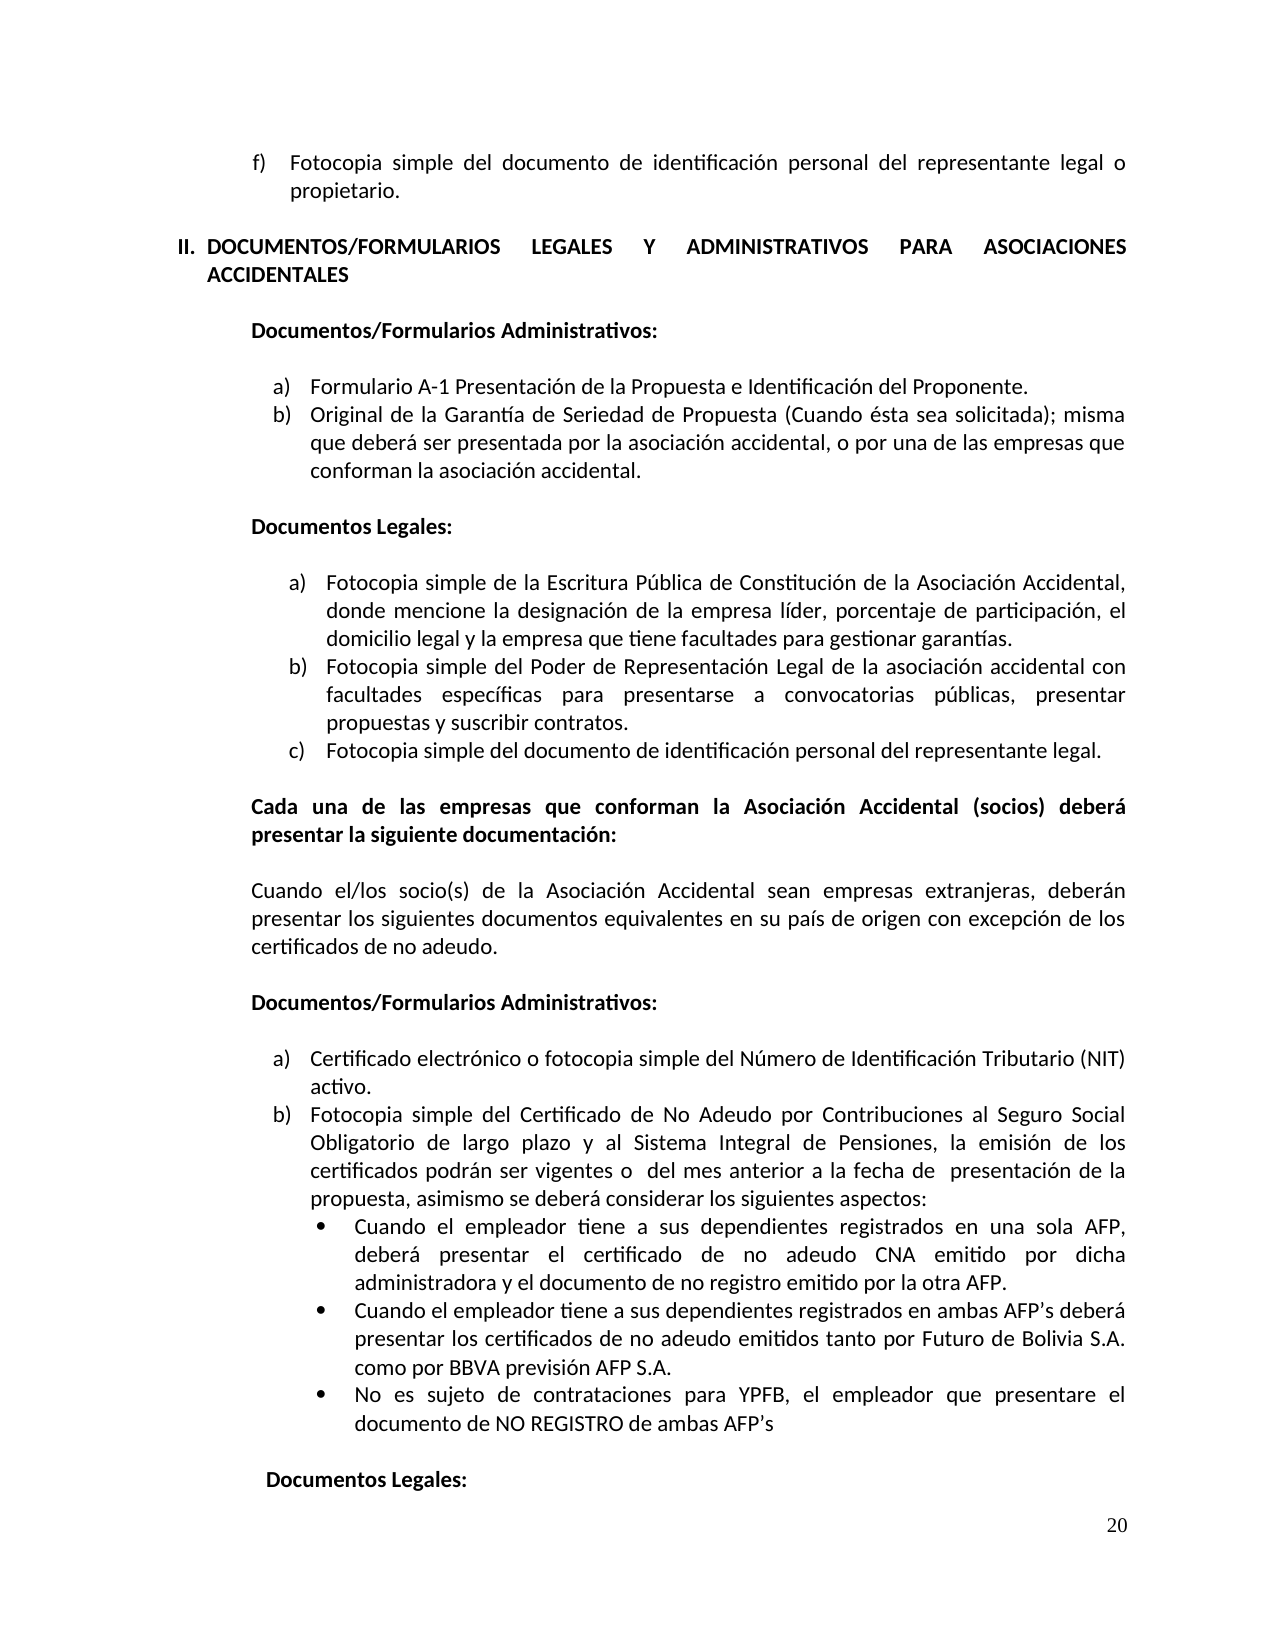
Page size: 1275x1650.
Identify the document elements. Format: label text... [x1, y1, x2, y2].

list Cuando el empleador tiene a sus dependientes registrados en ambas AFP’s deberá presentar los certificados de no adeudo emitidos tanto por Futuro de Bolivia S.A. como por BBVA previsión AFP S.A. [317, 1297, 1127, 1381]
list Formulario A-1 Presentación de la Propuesta e Identificación del Proponente. [273, 372, 1127, 400]
list Fotocopia simple del Certificado de No Adeudo por Contribuciones al Seguro Social Obligatorio de largo plazo y al Sistema Integral de Pensiones, la emisión de los certificados podrán ser vigentes o del mes anterior a la fecha de presentación de la propuesta, asimismo se deberá considerar los siguientes aspectos: [273, 1100, 1127, 1212]
list Original de la Garantía de Seriedad de Propuesta (Cuando ésta sea solicitada); misma que deberá ser presentada por la asociación accidental, o por una de las empresas que conforman la asociación accidental. [273, 400, 1127, 484]
list Fotocopia simple del documento de identificación personal del representante legal o propietario. [252, 148, 1127, 204]
text Documentos Legales: [177, 512, 1127, 540]
list Certificado electrónico o fotocopia simple del Número de Identificación Tributario (NIT) activo. [273, 1044, 1127, 1100]
list DOCUMENTOS/FORMULARIOS LEGALES Y ADMINISTRATIVOS PARA ASOCIACIONES ACCIDENTALES [177, 232, 1127, 288]
text Cada una de las empresas que conforman la Asociación Accidental (socios) deberá presentar la siguiente documentación: [251, 792, 1127, 848]
list Fotocopia simple del documento de identificación personal del representante legal. [288, 736, 1127, 764]
text Documentos/Formularios Administrativos: [177, 988, 1127, 1016]
list No es sujeto de contrataciones para YPFB, el empleador que presentare el documento de NO REGISTRO de ambas AFP’s [317, 1381, 1127, 1437]
text Documentos/Formularios Administrativos: [177, 316, 1127, 344]
text Cuando el/los socio(s) de la Asociación Accidental sean empresas extranjeras, deberán presentar los siguientes documentos equivalentes en su país de origen con excepción de los certificados de no adeudo. [251, 876, 1127, 960]
text Documentos Legales: [177, 1465, 1127, 1493]
list Cuando el empleador tiene a sus dependientes registrados en una sola AFP, deberá presentar el certificado de no adeudo CNA emitido por dicha administradora y el documento de no registro emitido por la otra AFP. [317, 1212, 1127, 1297]
list Fotocopia simple del Poder de Representación Legal de la asociación accidental con facultades específicas para presentarse a convocatorias públicas, presentar propuestas y suscribir contratos. [288, 652, 1127, 736]
list Fotocopia simple de la Escritura Pública de Constitución de la Asociación Accidental, donde mencione la designación de la empresa líder, porcentaje de participación, el domicilio legal y la empresa que tiene facultades para gestionar garantías. [288, 568, 1127, 652]
